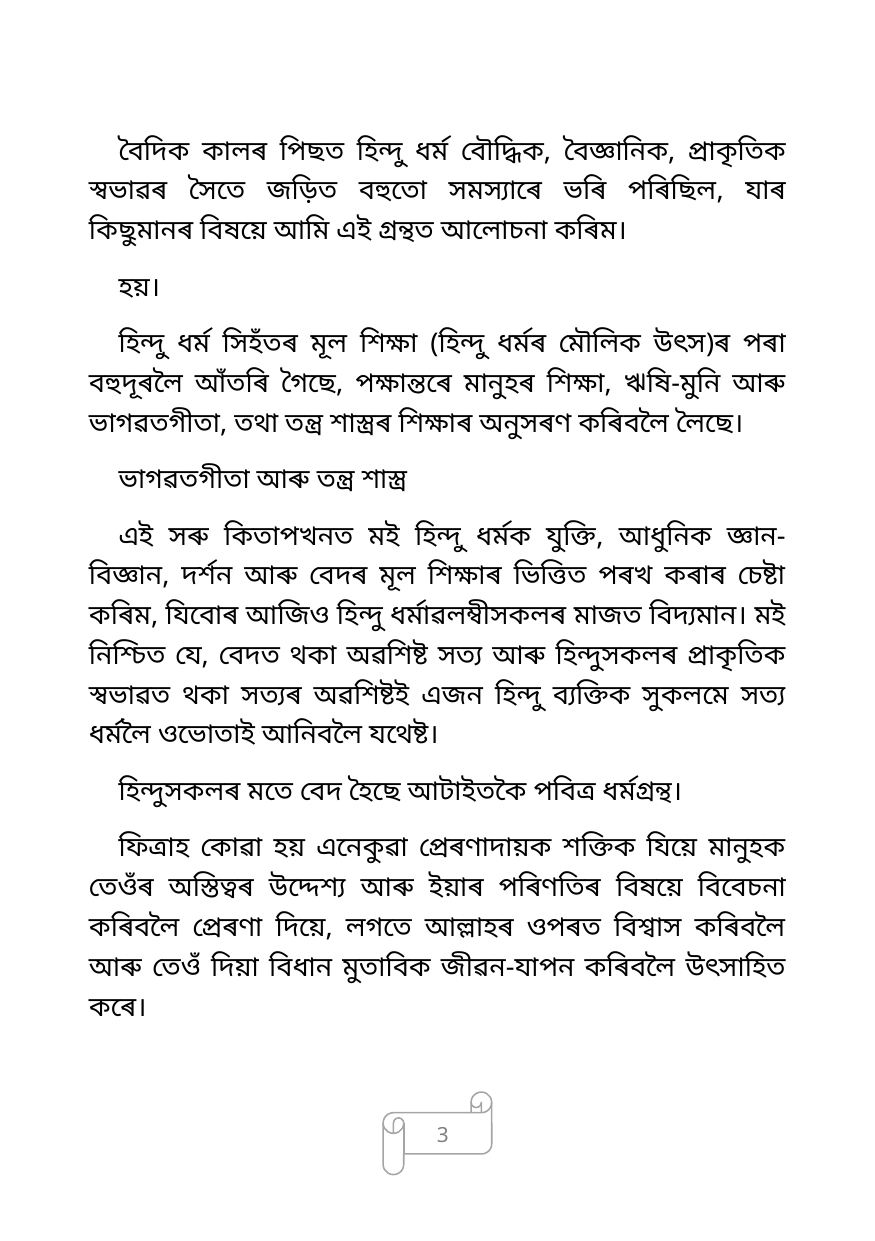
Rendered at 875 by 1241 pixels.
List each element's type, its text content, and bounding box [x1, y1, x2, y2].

text ভাগৱতগীতা আৰু তন্ত্ৰ শাস্ত্ৰ [89, 459, 785, 496]
text ফিত্ৰাহ কোৱা হয় এনেকুৱা প্ৰেৰণাদায়ক শক্তিক যিয়ে মানুহক তেওঁৰ অস্তিত্বৰ উদ্দেশ্য আৰু ইয়াৰ পৰিণতিৰ বিষয়ে বিবেচনা কৰিবলৈ প্ৰেৰণা দিয়ে, লগতে আল্লাহৰ ওপৰত বিশ্বাস কৰিবলৈ আৰু তেওঁ দিয়া বিধান মুতাবিক জীৱন-যাপন কৰিবলৈ উৎসাহিত কৰে। [89, 828, 785, 1024]
text হিন্দু ধৰ্ম সিহঁতৰ মূল শিক্ষা (হিন্দু ধৰ্মৰ মৌলিক উৎস)ৰ পৰা বহুদূৰলৈ আঁতৰি গৈছে, পক্ষান্তৰে মানুহৰ শিক্ষা, ঋষি-মুনি আৰু ভাগৱতগীতা, তথা তন্ত্ৰ শাস্ত্ৰৰ শিক্ষাৰ অনুসৰণ কৰিবলৈ লৈছে। [89, 323, 785, 440]
text এই সৰু কিতাপখনত মই হিন্দু ধৰ্মক যুক্তি, আধুনিক জ্ঞান-বিজ্ঞান, দৰ্শন আৰু বেদৰ মূল শিক্ষাৰ ভিত্তিত পৰখ কৰাৰ চেষ্টা কৰিম, যিবোৰ আজিও হিন্দু ধৰ্মাৱলম্বীসকলৰ মাজত বিদ্যমান। মই নিশ্চিত যে, বেদত থকা অৱশিষ্ট সত্য আৰু হিন্দুসকলৰ প্ৰাকৃতিক স্বভাৱত থকা সত্যৰ অৱশিষ্টই এজন হিন্দু ব্যক্তিক সুকলমে সত্য ধৰ্মলৈ ওভোতাই আনিবলৈ যথেষ্ট। [89, 516, 785, 752]
text বৈদিক কালৰ পিছত হিন্দু ধৰ্ম বৌদ্ধিক, বৈজ্ঞানিক, প্ৰাকৃতিক স্বভাৱৰ সৈতে জড়িত বহুতো সমস্যাৰে ভৰি পৰিছিল, যাৰ কিছুমানৰ বিষয়ে আমি এই গ্ৰন্থত আলোচনা কৰিম। [89, 131, 785, 247]
text হিন্দুসকলৰ মতে বেদ হৈছে আটাইতকৈ পবিত্ৰ ধৰ্মগ্ৰন্থ। [89, 771, 785, 808]
text হয়। [89, 267, 785, 304]
